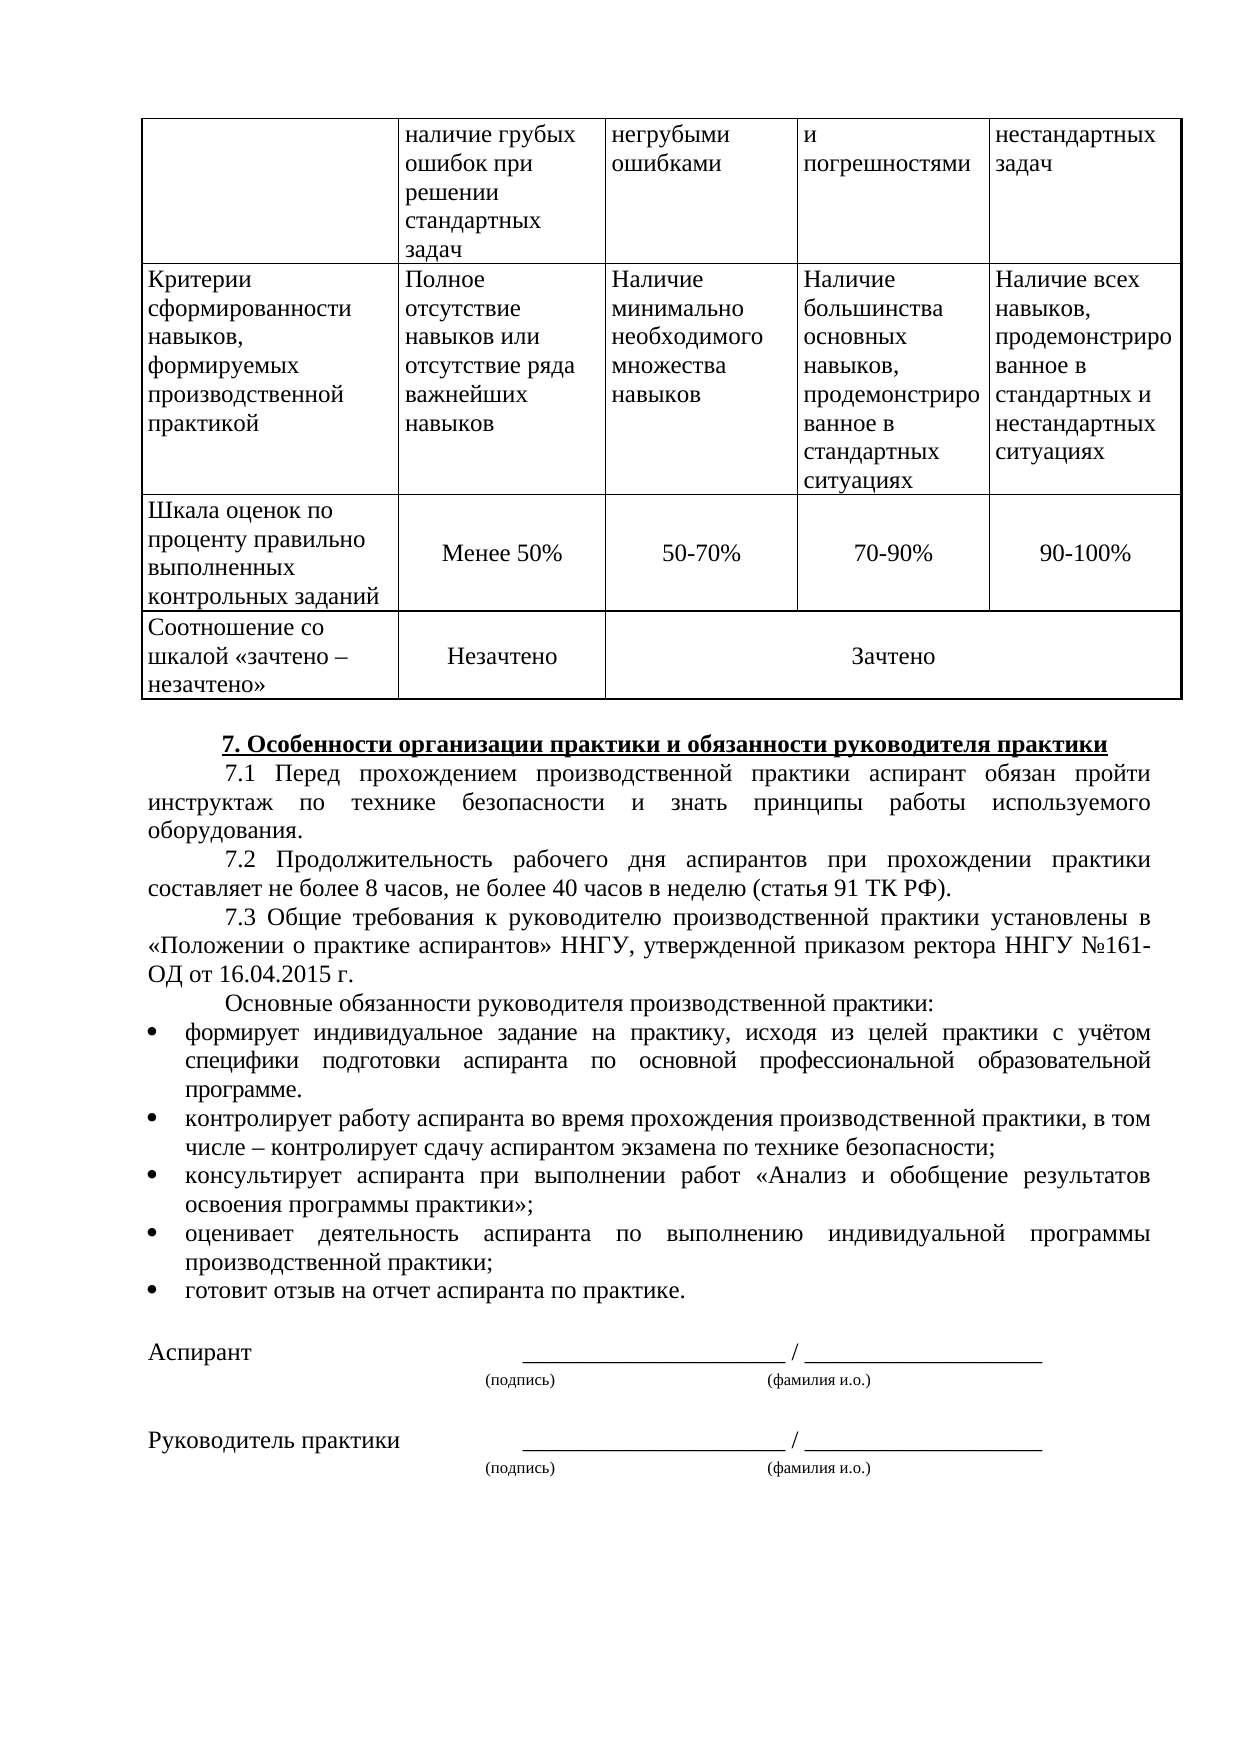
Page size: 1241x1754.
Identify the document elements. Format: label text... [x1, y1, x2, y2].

list контролирует работу аспиранта во время прохождения производственной практики, в том числе – контролирует сдачу аспирантом экзамена по технике безопасности; [148, 1103, 1152, 1160]
table_cell Менее 50% [399, 495, 605, 610]
table_cell Наличие всех навыков, продемонстрированное в стандартных и нестандартных ситуациях [990, 264, 1180, 494]
text (подпись) (фамилия и.о.) [148, 1370, 1152, 1389]
list оценивает деятельность аспиранта по выполнению индивидуальной программы производственной практики; [148, 1218, 1152, 1275]
table_cell Зачтено [606, 612, 1180, 698]
text 7. Особенности организации практики и обязанности руководителя практики [148, 729, 1152, 758]
text 7.2 Продолжительность рабочего дня аспирантов при прохождении практики составляет не более 8 часов, не более 40 часов в неделю (статья 91 ТК РФ). [148, 844, 1152, 902]
table_cell 90-100% [990, 495, 1180, 610]
table_cell Незачтено [399, 612, 605, 698]
text 7.1 Перед прохождением производственной практики аспирант обязан пройти инструктаж по технике безопасности и знать принципы работы используемого оборудования. [148, 758, 1152, 844]
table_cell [798, 119, 989, 263]
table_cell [399, 119, 605, 263]
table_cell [606, 119, 797, 263]
table_cell Наличие большинства основных навыков, продемонстрированное в стандартных ситуациях [798, 264, 989, 494]
text 7.3 Общие требования к руководителю производственной практики установлены в «Положении о практике аспирантов» ННГУ, утвержденной приказом ректора ННГУ №161-ОД от 16.04.2015 г. [148, 902, 1152, 988]
text Основные обязанности руководителя производственной практики: [148, 988, 1152, 1017]
table_cell 70-90% [798, 495, 989, 610]
table_cell Полное отсутствие навыков или отсутствие ряда важнейших навыков [399, 264, 605, 494]
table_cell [143, 119, 398, 263]
table_cell Соотношение со шкалой «зачтено – незачтено» [143, 612, 398, 698]
table_cell Наличие минимально необходимого множества навыков [606, 264, 797, 494]
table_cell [990, 119, 1180, 263]
table_cell Шкала оценок по проценту правильно выполненных контрольных заданий [143, 495, 398, 610]
list формирует индивидуальное задание на практику, исходя из целей практики с учётом специфики подготовки аспиранта по основной профессиональной образовательной программе. [148, 1017, 1152, 1103]
list консультирует аспиранта при выполнении работ «Анализ и обобщение результатов освоения программы практики»; [148, 1160, 1152, 1218]
list готовит отзыв на отчет аспиранта по практике. [148, 1275, 1152, 1304]
text Аспирант _____________________ / ___________________ [148, 1337, 1152, 1366]
text (подпись) (фамилия и.о.) [148, 1458, 1152, 1477]
table_cell 50-70% [606, 495, 797, 610]
text Руководитель практики _____________________ / ___________________ [148, 1425, 1152, 1454]
table_cell Критерии сформированности навыков, формируемых производственной практикой [143, 264, 398, 494]
